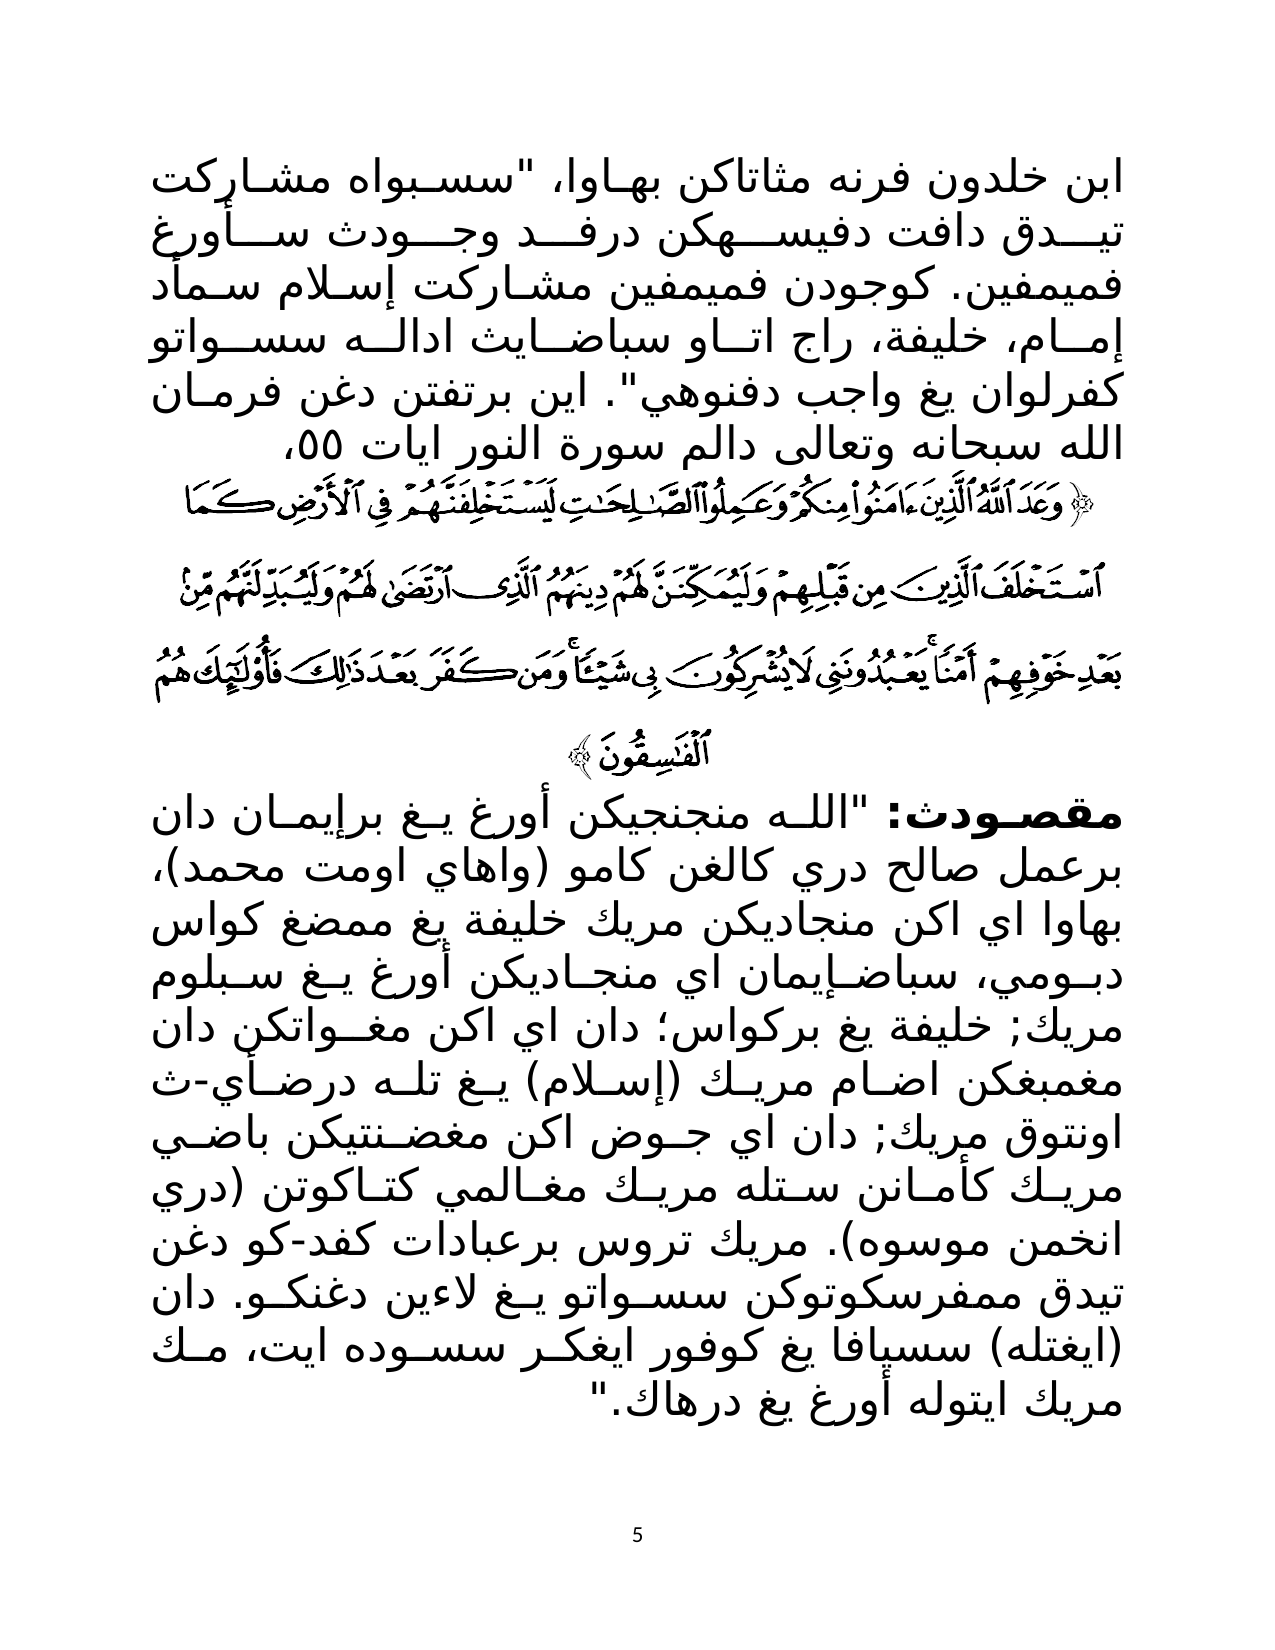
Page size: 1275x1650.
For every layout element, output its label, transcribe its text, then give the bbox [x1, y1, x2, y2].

text ابن خلدون فرنه مثاتاكن بهاوا، "سسبواه مشاركت تيدق دافت دفيسهكن درفد وجودث سأورغ فميمفين. كوجودن فميمفين مشاركت إسلام سمأد إمام، خليفة، راج اتاو سباضايث اداله سسواتو كفرلوان يغ واجب دفنوهي". اين برتفتن دغن فرمان الله سبحانه وتعالى دالم سورة النور ايات ٥٥، [150, 150, 1125, 470]
text مقصودث: "الله منجنجيكن أورغ يغ برإيمان دان برعمل صالح دري كالغن كامو (واهاي اومت محمد)، بهاوا اي اكن منجاديكن مريك خليفة يغ ممضغ كواس دبومي، سباضإيمان اي منجاديكن أورغ يغ سبلوم مريك; خليفة يغ بركواس؛ دان اي اكن مغواتكن دان مغمبغكن اضام مريك (إسلام) يغ تله درضأي-ث اونتوق مريك; دان اي جوض اكن مغضنتيكن باضي مريك كأمانن ستله مريك مغالمي كتاكوتن (دري انخمن موسوه). مريك تروس برعبادات كفد-كو دغن تيدق ممفرسكوتوكن سسواتو يغ لاءين دغنكو. دان (ايغتله) سسيافا يغ كوفور ايغكر سسوده ايت، مك مريك ايتوله أورغ يغ درهاك." [150, 786, 1125, 1426]
picture [151, 470, 1125, 786]
